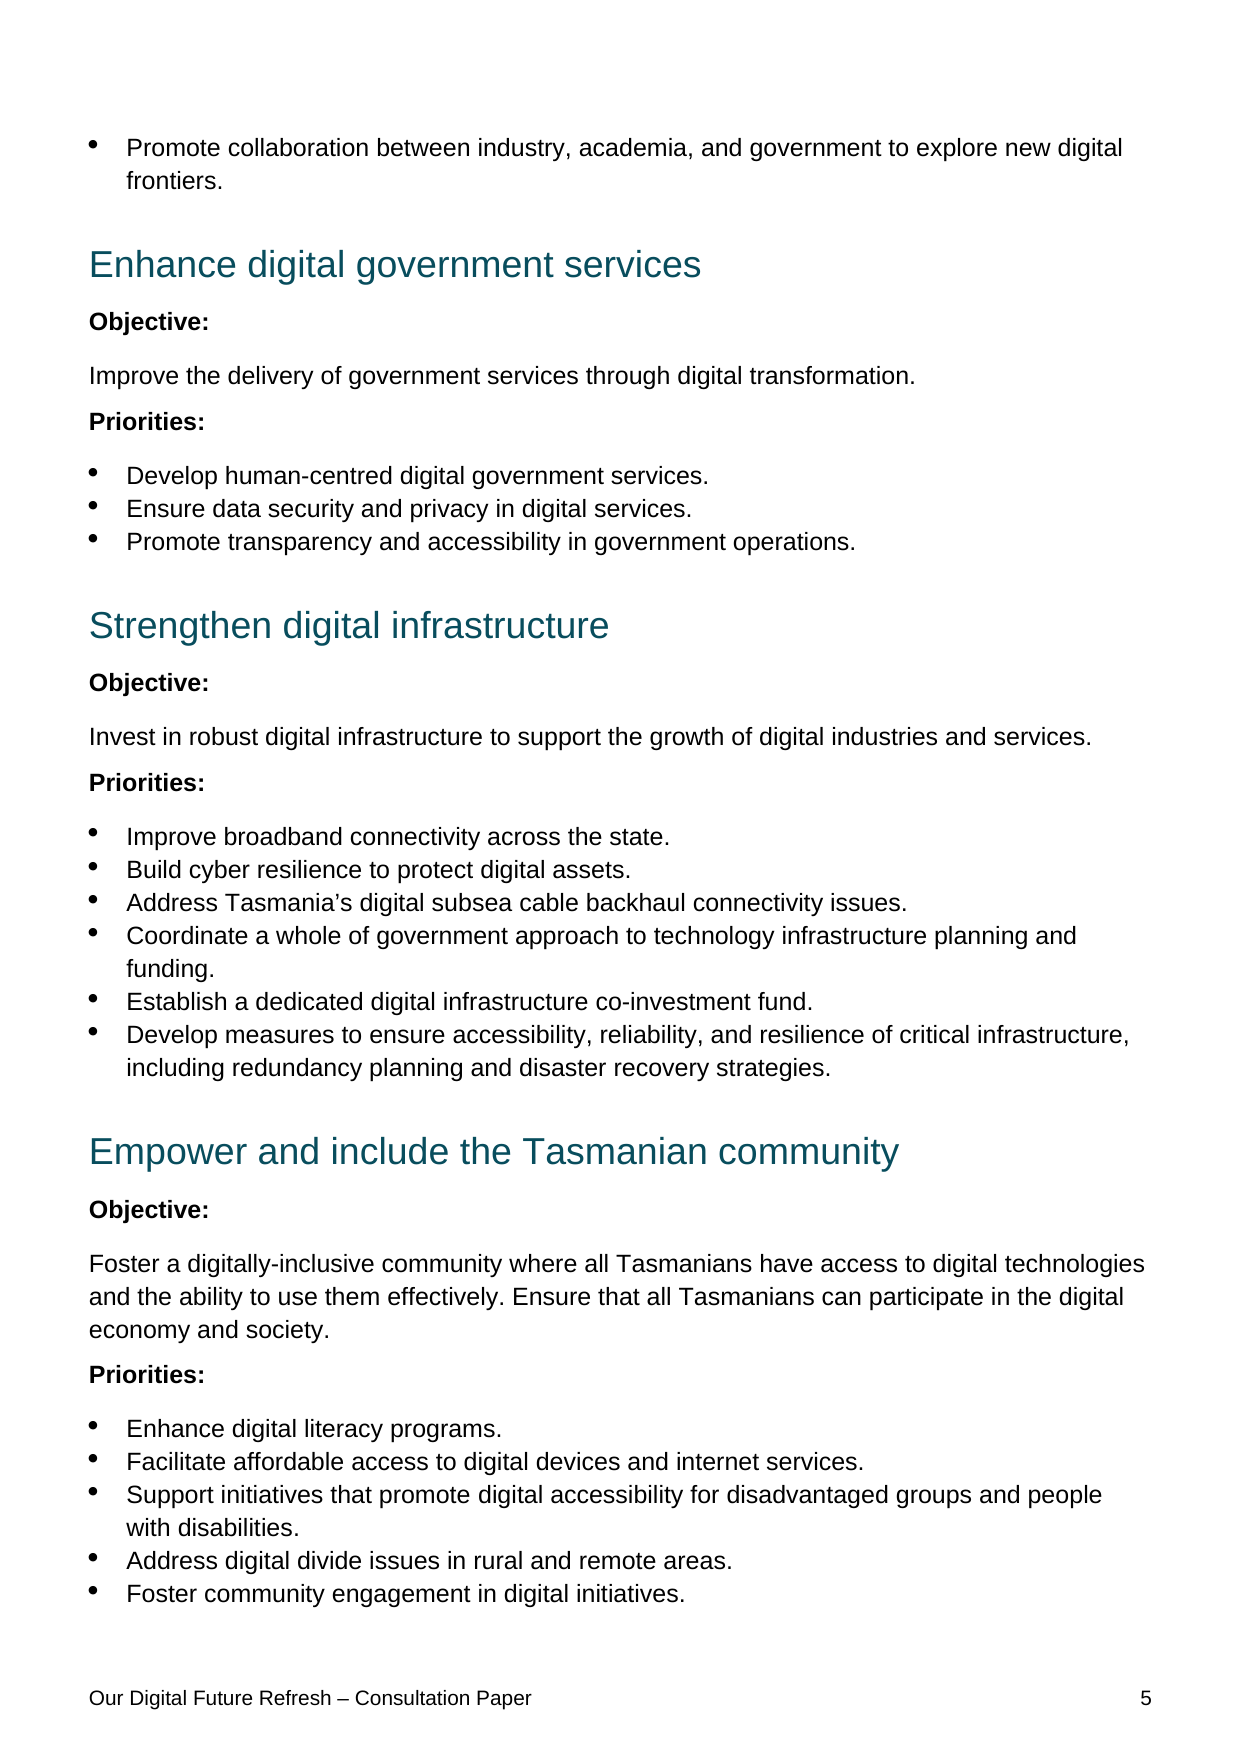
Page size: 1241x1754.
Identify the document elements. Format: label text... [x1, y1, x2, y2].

subtitle Enhance digital government services [89, 241, 1152, 287]
list Support initiatives that promote digital accessibility for disadvantaged groups and people with disabilities. [89, 1480, 1152, 1542]
list Enhance digital literacy programs. [89, 1414, 1152, 1443]
text Objective: [89, 668, 1152, 697]
list Improve broadband connectivity across the state. [89, 822, 1152, 850]
text Foster a digitally-inclusive community where all Tasmanians have access to digital technologies and the ability to use them effectively. Ensure that all Tasmanians can participate in the digital economy and society. [89, 1248, 1152, 1343]
list Facilitate affordable access to digital devices and internet services. [89, 1447, 1152, 1476]
text Improve the delivery of government services through digital transformation. [89, 361, 1152, 390]
list Coordinate a whole of government approach to technology infrastructure planning and funding. [89, 921, 1152, 983]
subtitle Empower and include the Tasmanian community [89, 1128, 1152, 1174]
text Priorities: [89, 768, 1152, 796]
list Develop human-centred digital government services. [89, 461, 1152, 489]
list Foster community engagement in digital initiatives. [89, 1579, 1152, 1608]
text Priorities: [89, 407, 1152, 436]
list Address Tasmania’s digital subsea cable backhaul connectivity issues. [89, 888, 1152, 917]
list Develop measures to ensure accessibility, reliability, and resilience of critical infrastructure, including redundancy planning and disaster recovery strategies. [89, 1020, 1152, 1082]
list Address digital divide issues in rural and remote areas. [89, 1546, 1152, 1575]
list Build cyber resilience to protect digital assets. [89, 855, 1152, 883]
list Establish a dedicated digital infrastructure co-investment fund. [89, 987, 1152, 1016]
subtitle Strengthen digital infrastructure [89, 602, 1152, 647]
text Objective: [89, 307, 1152, 336]
list Promote transparency and accessibility in government operations. [89, 527, 1152, 556]
text Invest in robust digital infrastructure to support the growth of digital industries and services. [89, 722, 1152, 751]
list Promote collaboration between industry, academia, and government to explore new digital frontiers. [89, 133, 1152, 195]
list Ensure data security and privacy in digital services. [89, 494, 1152, 523]
text Objective: [89, 1195, 1152, 1223]
text Priorities: [89, 1360, 1152, 1389]
